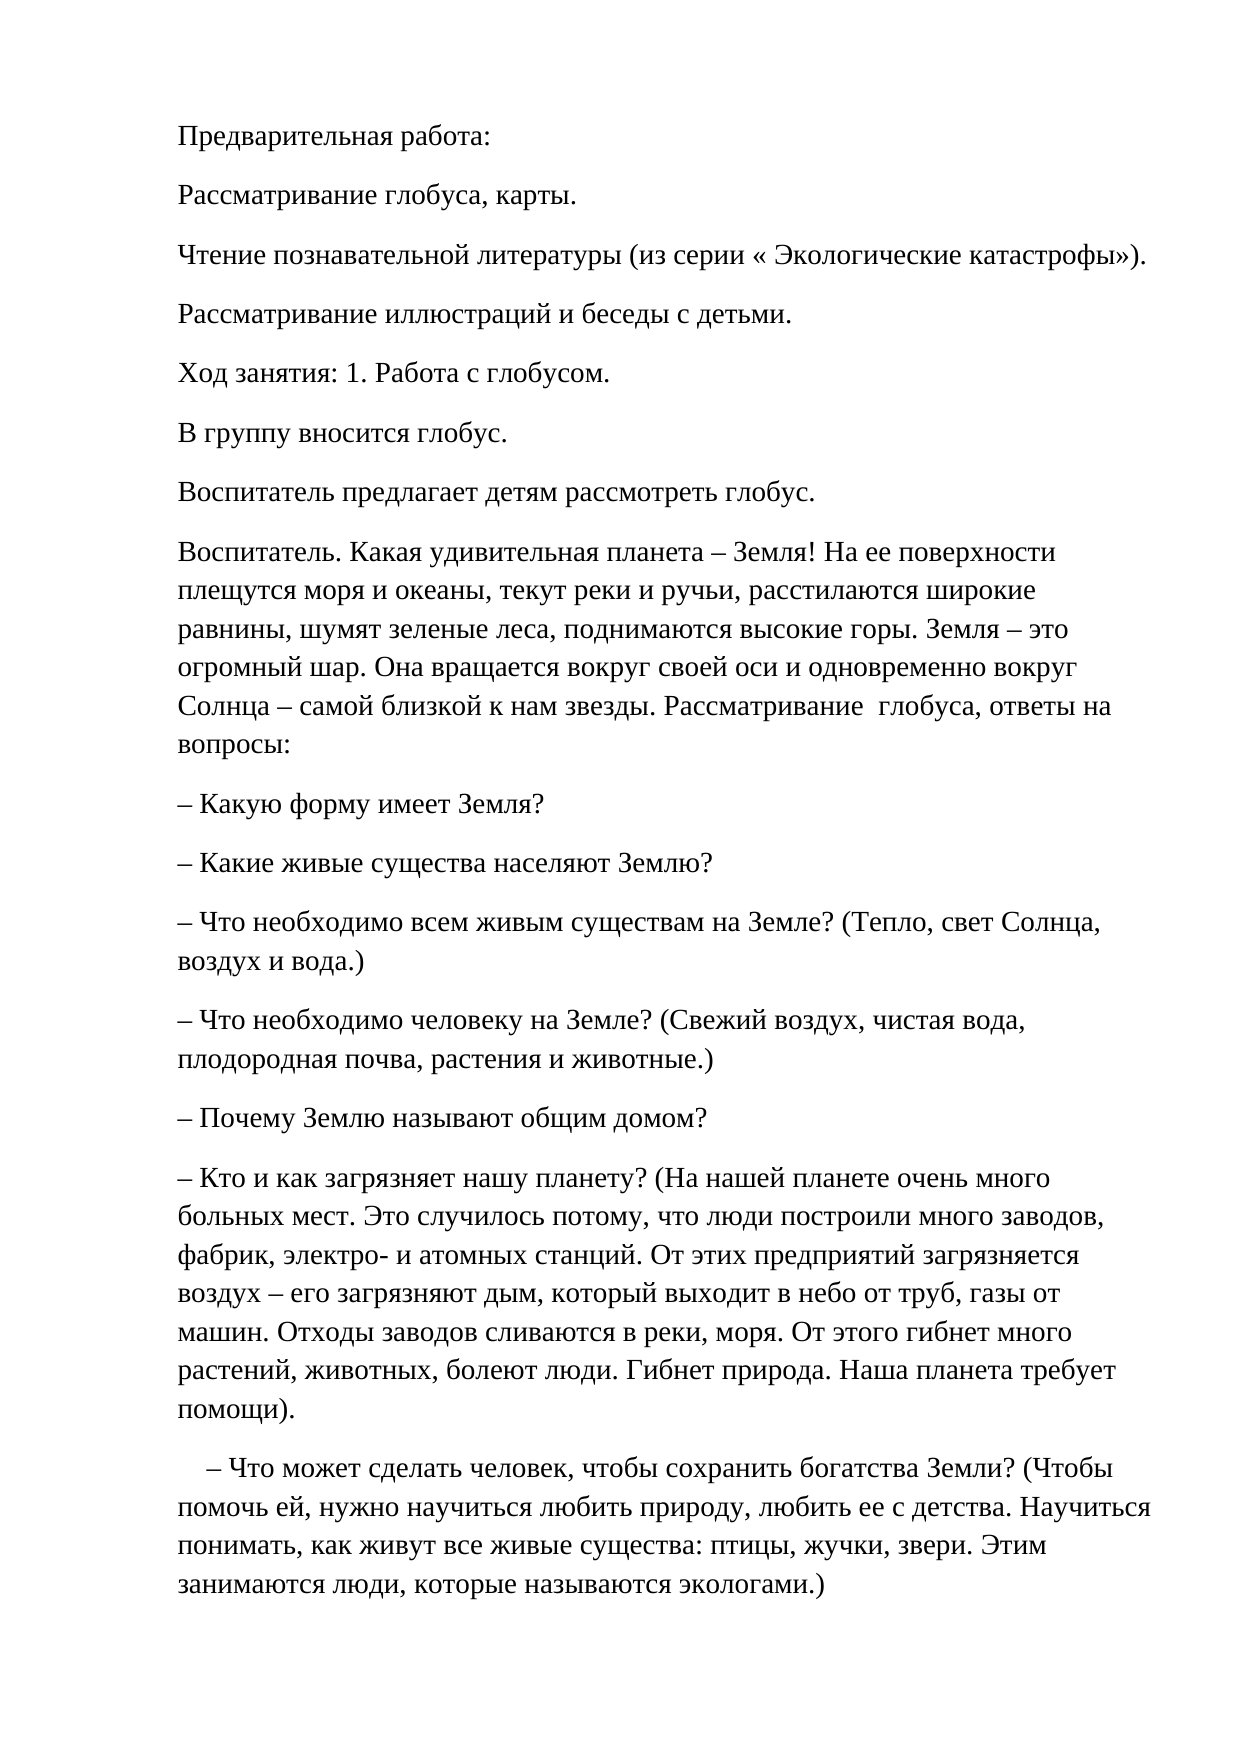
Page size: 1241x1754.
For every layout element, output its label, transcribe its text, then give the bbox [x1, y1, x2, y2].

text В группу вносится глобус. [177, 415, 1152, 448]
text Рассматривание иллюстраций и беседы с детьми. [177, 296, 1152, 330]
text – Кто и как загрязняет нашу планету? (На нашей планете очень много больных мест. Это случилось потому, что люди построили много заводов, фабрик, электро- и атомных станций. От этих предприятий загрязняется воздух – его загрязняют дым, который выходит в небо от труб, газы от машин. Отходы заводов сливаются в реки, моря. От этого гибнет много растений, животных, болеют люди. Гибнет природа. Наша планета требует помощи). [177, 1160, 1152, 1424]
text Воспитатель предлагает детям рассмотреть глобус. [177, 474, 1152, 508]
text – Что необходимо человеку на Земле? (Свежий воздух, чистая вода, плодородная почва, растения и животные.) [177, 1002, 1152, 1074]
text – Что может сделать человек, чтобы сохранить богатства Земли? (Чтобы помочь ей, нужно научиться любить природу, любить ее с детства. Научиться понимать, как живут все живые существа: птицы, жучки, звери. Этим занимаются люди, которые называются экологами.) [177, 1450, 1152, 1599]
text – Что необходимо всем живым существам на Земле? (Тепло, свет Солнца, воздух и вода.) [177, 904, 1152, 977]
text Предварительная работа: [177, 118, 1152, 152]
text Рассматривание глобуса, карты. [177, 177, 1152, 211]
text – Какие живые существа населяют Землю? [177, 845, 1152, 879]
text Воспитатель. Какая удивительная планета – Земля! На ее поверхности плещутся моря и океаны, текут реки и ручьи, расстилаются широкие равнины, шумят зеленые леса, поднимаются высокие горы. Земля – это огромный шар. Она вращается вокруг своей оси и одновременно вокруг Солнца – самой близкой к нам звезды. Рассматривание глобуса, ответы на вопросы: [177, 534, 1152, 760]
text – Почему Землю называют общим домом? [177, 1100, 1152, 1134]
text Ход занятия: 1. Работа с глобусом. [177, 356, 1152, 389]
text – Какую форму имеет Земля? [177, 786, 1152, 819]
text Чтение познавательной литературы (из серии « Экологические катастрофы»). [177, 237, 1152, 270]
